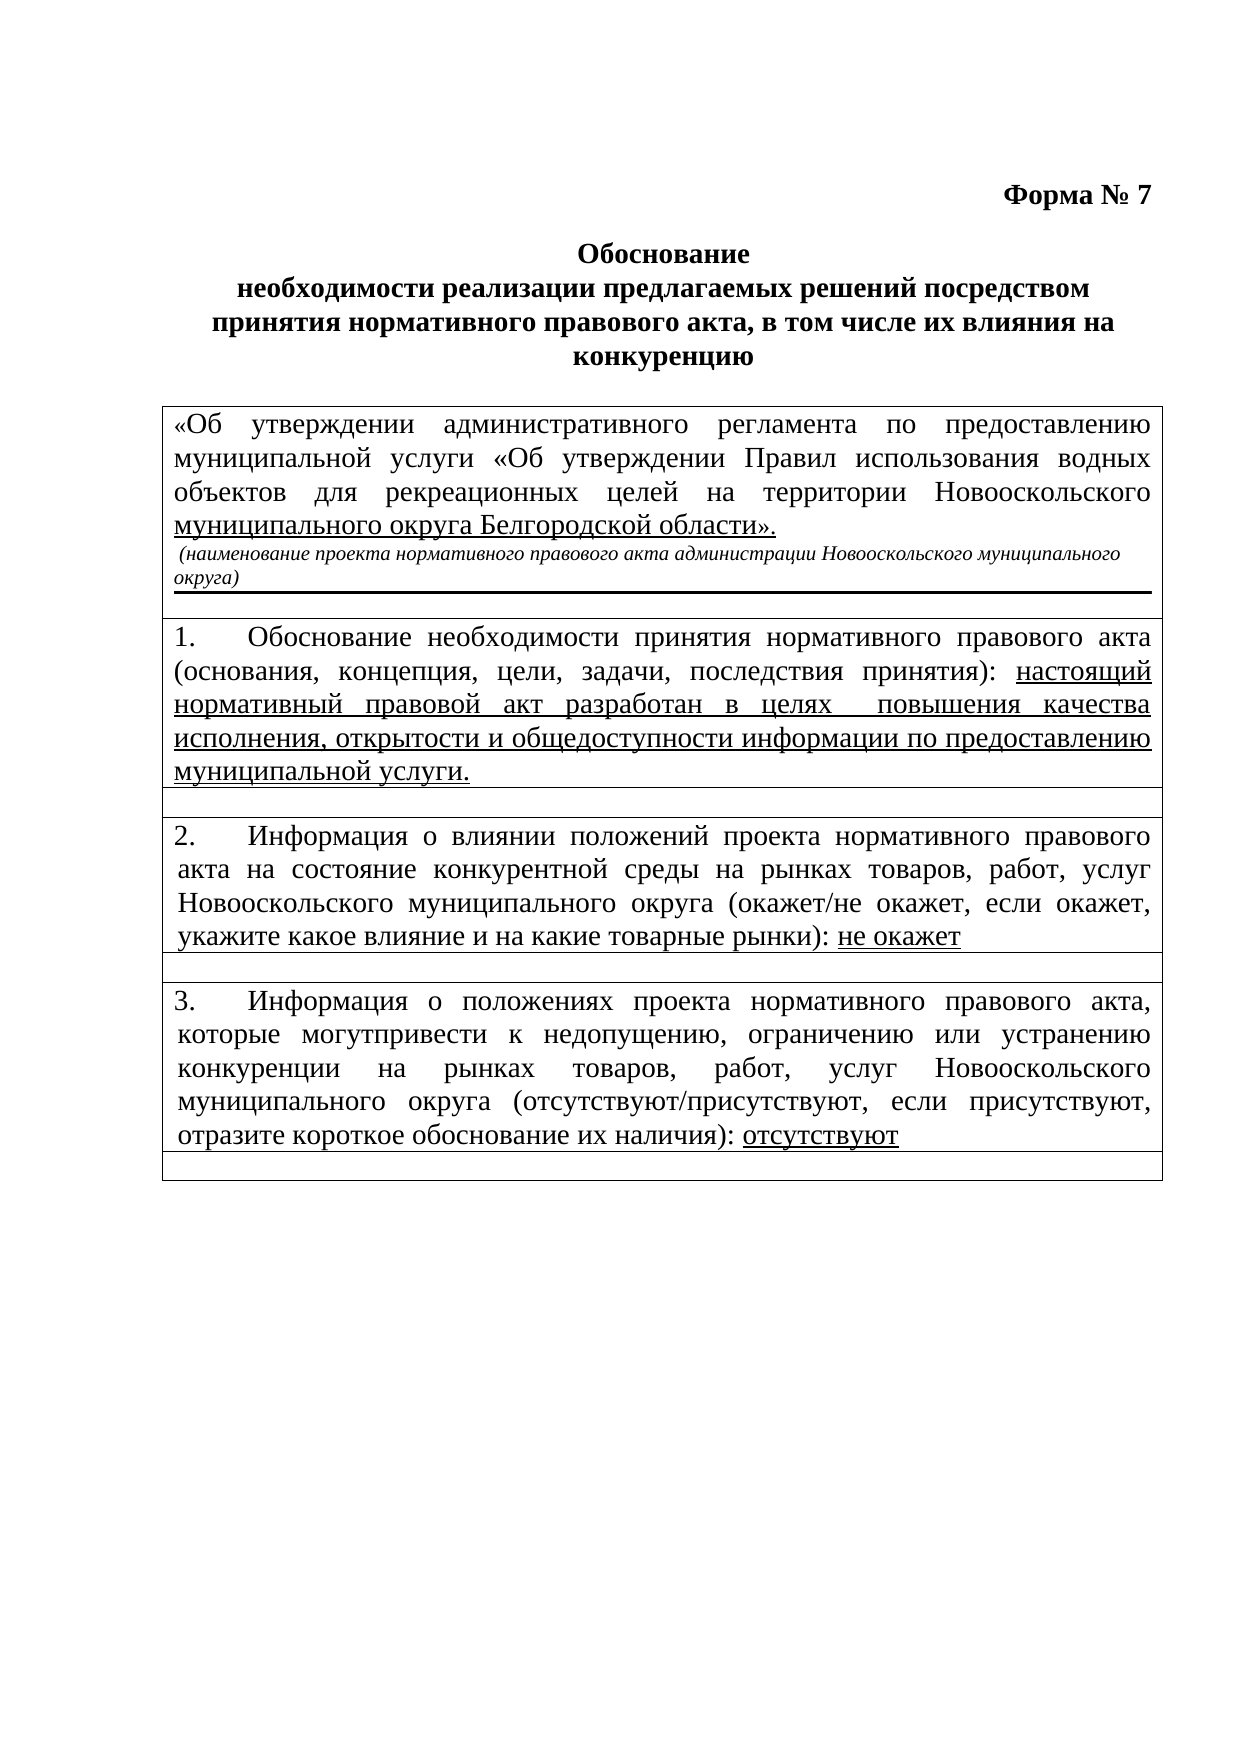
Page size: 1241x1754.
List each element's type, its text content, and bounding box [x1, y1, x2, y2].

text Обоснование [177, 237, 1149, 271]
table_cell [163, 788, 1162, 817]
table_header «Об утверждении административного регламента по предоставлению муниципальной услуги «Об утверждении Правил использования водных объектов для рекреационных целей на территории Новооскольского муниципального округа Белгородской области». (наименование проекта нормативного правового акта администрации Новооскольского муниципального округа) [163, 407, 1162, 618]
table_cell [163, 1152, 1162, 1180]
table_cell Обоснование необходимости принятия нормативного правового акта (основания, концепция, цели, задачи, последствия принятия): настоящий нормативный правовой акт разработан в целях повышения качества исполнения, открытости и общедоступности информации по предоставлению муниципальной услуги. [163, 619, 1162, 787]
table_cell [163, 953, 1162, 982]
table_cell Информация о положениях проекта нормативного правового акта, которые могутпривести к недопущению, ограничению или устранению конкуренции на рынках товаров, работ, услуг Новооскольского муниципального округа (отсутствуют/присутствуют, если присутствуют, отразите короткое обоснование их наличия): отсутствуют [163, 983, 1162, 1151]
table_cell Информация о влиянии положений проекта нормативного правового акта на состояние конкурентной среды на рынках товаров, работ, услуг Новооскольского муниципального округа (окажет/не окажет, если окажет, укажите какое влияние и на какие товарные рынки): не окажет [163, 818, 1162, 952]
text необходимости реализации предлагаемых решений посредством принятия нормативного правового акта, в том числе их влияния на конкуренцию [177, 271, 1149, 372]
text Форма № 7 [177, 177, 1152, 211]
